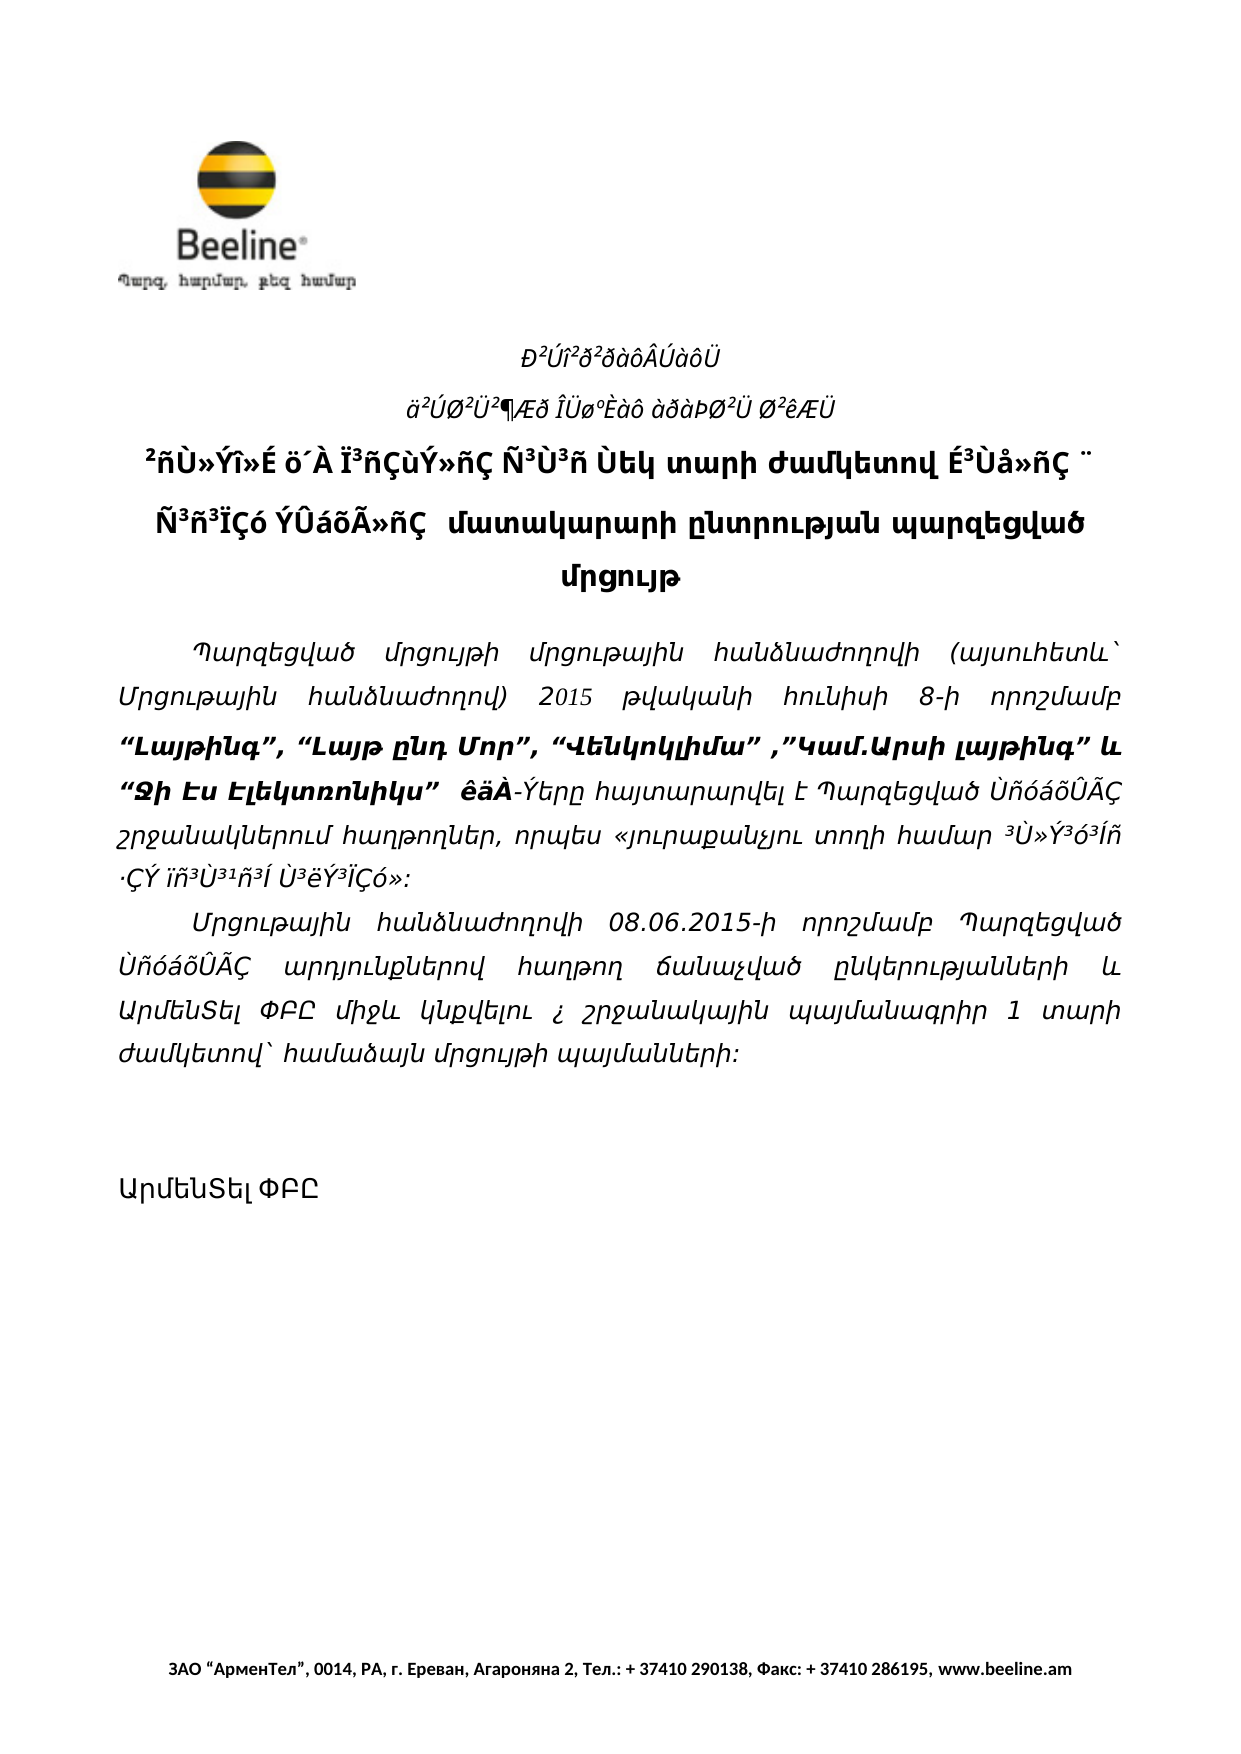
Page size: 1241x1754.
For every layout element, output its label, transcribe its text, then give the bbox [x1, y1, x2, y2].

picture [118, 141, 356, 290]
subtitle Մրցութային հանձնաժողովի 08.06.2015-ի որոշմամբ Պարզեցված ÙñóáõÛÃÇ արդյունքներով հաղթող ճանաչված ընկերությանների և ԱրմենՏել ՓԲԸ միջև կնքվելու ¿ շրջանակային պայմանագրիր 1 տարի ժամկետով` համաձայն մրցույթի պայմանների: [118, 908, 1122, 1069]
text ä²ÚØ²Ü²¶Æð ÎÜøºÈàô àðàÞØ²Ü Ø²êÆÜ [118, 392, 1122, 426]
title Ð²Úî²ð²ðàôÂÚàôÜ [118, 341, 1122, 375]
text ԱրմենՏել ՓԲԸ [118, 1170, 1122, 1207]
text ²ñÙ»Ýî»É ö´À Ï³ñÇùÝ»ñÇ Ñ³Ù³ñ Ùեկ տարի ժամկետով É³Ùå»ñÇ ¨ Ñ³ñ³ÏÇó ÝÛáõÃ»ñÇ մատակարարի ընտրության պարզեցված մրցույթ [118, 443, 1122, 593]
subtitle Պարզեցված մրցույթի մրցութային հանձնաժողովի (այսուհետև` Մրցութային հանձնաժողով) 2015 թվականի հունիսի 8-ի որոշմամբ “Լայթինգ”, “Լայթ ընդ Մոր”, “Վենկոկլիմա” ,”Կամ.Արսի լայթինգ” և “Ջի Էս Էլեկտռոնիկս” êäÀ-Ýերը հայտարարվել է Պարզեցված ÙñóáõÛÃÇ շրջանակներում հաղթողներ, որպես «յուրաքանչյու տողի համար ³Ù»Ý³ó³Íñ ·ÇÝ ïñ³Ù³¹ñ³Í Ù³ëÝ³ÏÇó»: [118, 638, 1122, 894]
